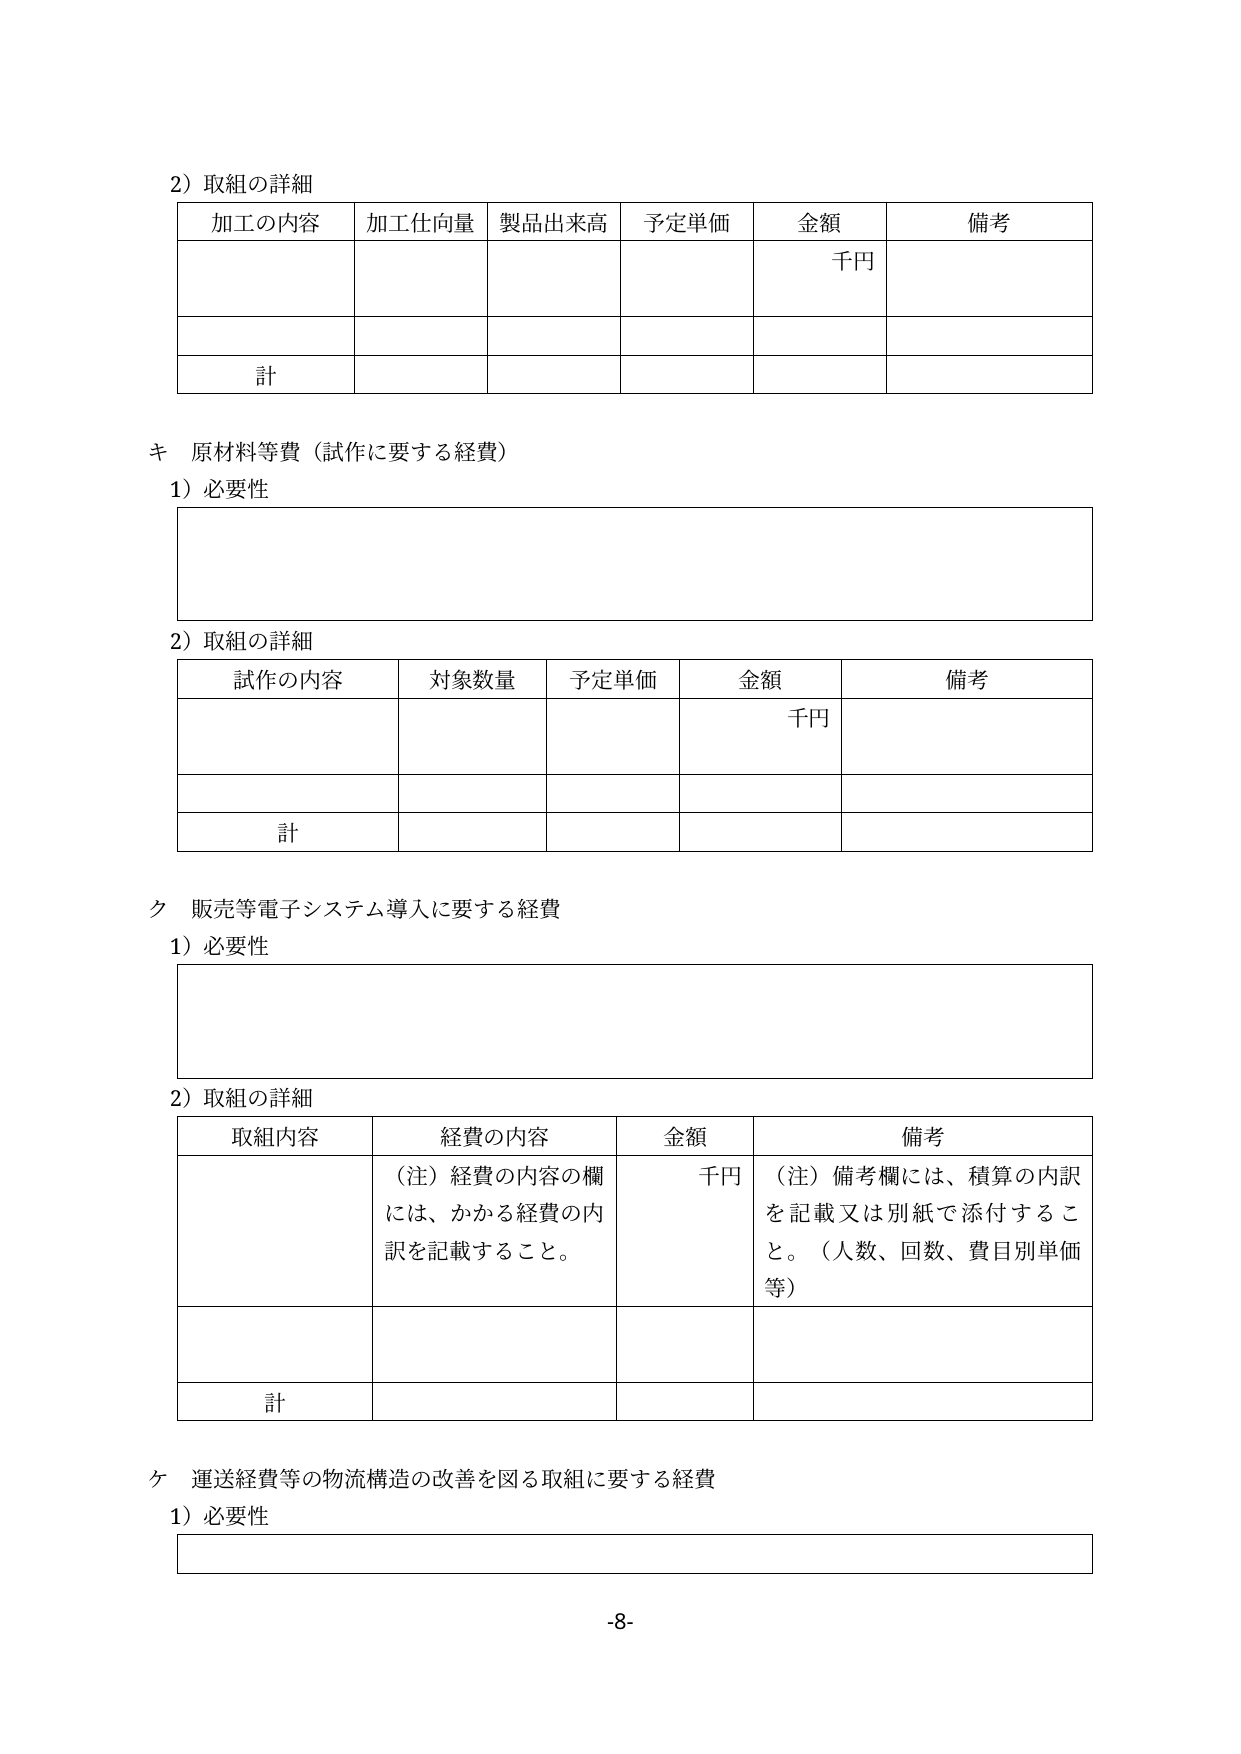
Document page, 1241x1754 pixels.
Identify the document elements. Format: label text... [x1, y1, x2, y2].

table_cell [754, 317, 886, 355]
text 1）必要性 [148, 469, 1092, 507]
table_header 加工の内容 [178, 203, 354, 240]
table_header [178, 1535, 1092, 1572]
table_header 備考 [887, 203, 1092, 240]
table_cell [680, 775, 841, 812]
table_header 金額 [680, 660, 841, 697]
table_cell [178, 1307, 372, 1382]
table_cell [887, 356, 1092, 393]
table_cell [488, 317, 620, 355]
table_cell [621, 317, 753, 355]
table_cell [178, 241, 354, 316]
table_cell [178, 775, 398, 812]
table_cell 千円 [617, 1156, 753, 1306]
table_cell 計 [178, 813, 398, 851]
table_header 試作の内容 [178, 660, 398, 697]
table_header 取組内容 [178, 1117, 372, 1155]
text 2）取組の詳細 [148, 164, 1092, 202]
table_cell [399, 699, 546, 773]
table_header 金額 [617, 1117, 753, 1155]
table_cell [621, 356, 753, 393]
table_header 対象数量 [399, 660, 546, 697]
table_header 備考 [842, 660, 1092, 697]
table_cell [399, 813, 546, 851]
table_cell [488, 241, 620, 316]
table_cell [488, 356, 620, 393]
table_cell [842, 699, 1092, 773]
table_cell 計 [178, 1383, 372, 1420]
table_cell （注）経費の内容の欄には、かかる経費の内訳を記載すること。 [373, 1156, 616, 1306]
table_cell [355, 241, 487, 316]
table_header 金額 [754, 203, 886, 240]
table_cell [754, 1307, 1092, 1382]
table_header 製品出来高 [488, 203, 620, 240]
table_cell [547, 775, 679, 812]
table_cell [355, 356, 487, 393]
table_cell 千円 [754, 241, 886, 316]
table_cell [754, 356, 886, 393]
table_cell [547, 699, 679, 773]
text 1）必要性 [148, 927, 1092, 964]
table_cell [754, 1383, 1092, 1420]
table_header 経費の内容 [373, 1117, 616, 1155]
table_cell [680, 813, 841, 851]
table_cell 千円 [680, 699, 841, 773]
table_cell [621, 241, 753, 316]
text 1）必要性 [148, 1496, 1092, 1534]
table_cell [373, 1307, 616, 1382]
table_cell [887, 317, 1092, 355]
table_header 備考 [754, 1117, 1092, 1155]
table_cell [178, 317, 354, 355]
table_header 予定単価 [621, 203, 753, 240]
table_cell [178, 1156, 372, 1306]
text 2）取組の詳細 [148, 621, 1092, 659]
text キ 原材料等費（試作に要する経費） [148, 432, 1092, 469]
table_cell [547, 813, 679, 851]
table_header 予定単価 [547, 660, 679, 697]
table_cell [355, 317, 487, 355]
table_cell 計 [178, 356, 354, 393]
table_header 加工仕向量 [355, 203, 487, 240]
table_cell [373, 1383, 616, 1420]
table_cell [178, 699, 398, 773]
table_cell [617, 1383, 753, 1420]
table_cell [887, 241, 1092, 316]
table_header [178, 508, 1092, 620]
table_cell [842, 775, 1092, 812]
table_cell [399, 775, 546, 812]
text ケ 運送経費等の物流構造の改善を図る取組に要する経費 [148, 1459, 1092, 1496]
text 2）取組の詳細 [148, 1079, 1092, 1116]
table_cell [617, 1307, 753, 1382]
text ク 販売等電子システム導入に要する経費 [148, 889, 1092, 927]
table_cell [842, 813, 1092, 851]
table_header [178, 965, 1092, 1078]
table_cell （注）備考欄には、積算の内訳を記載又は別紙で添付すること。（人数、回数、費目別単価等） [754, 1156, 1092, 1306]
